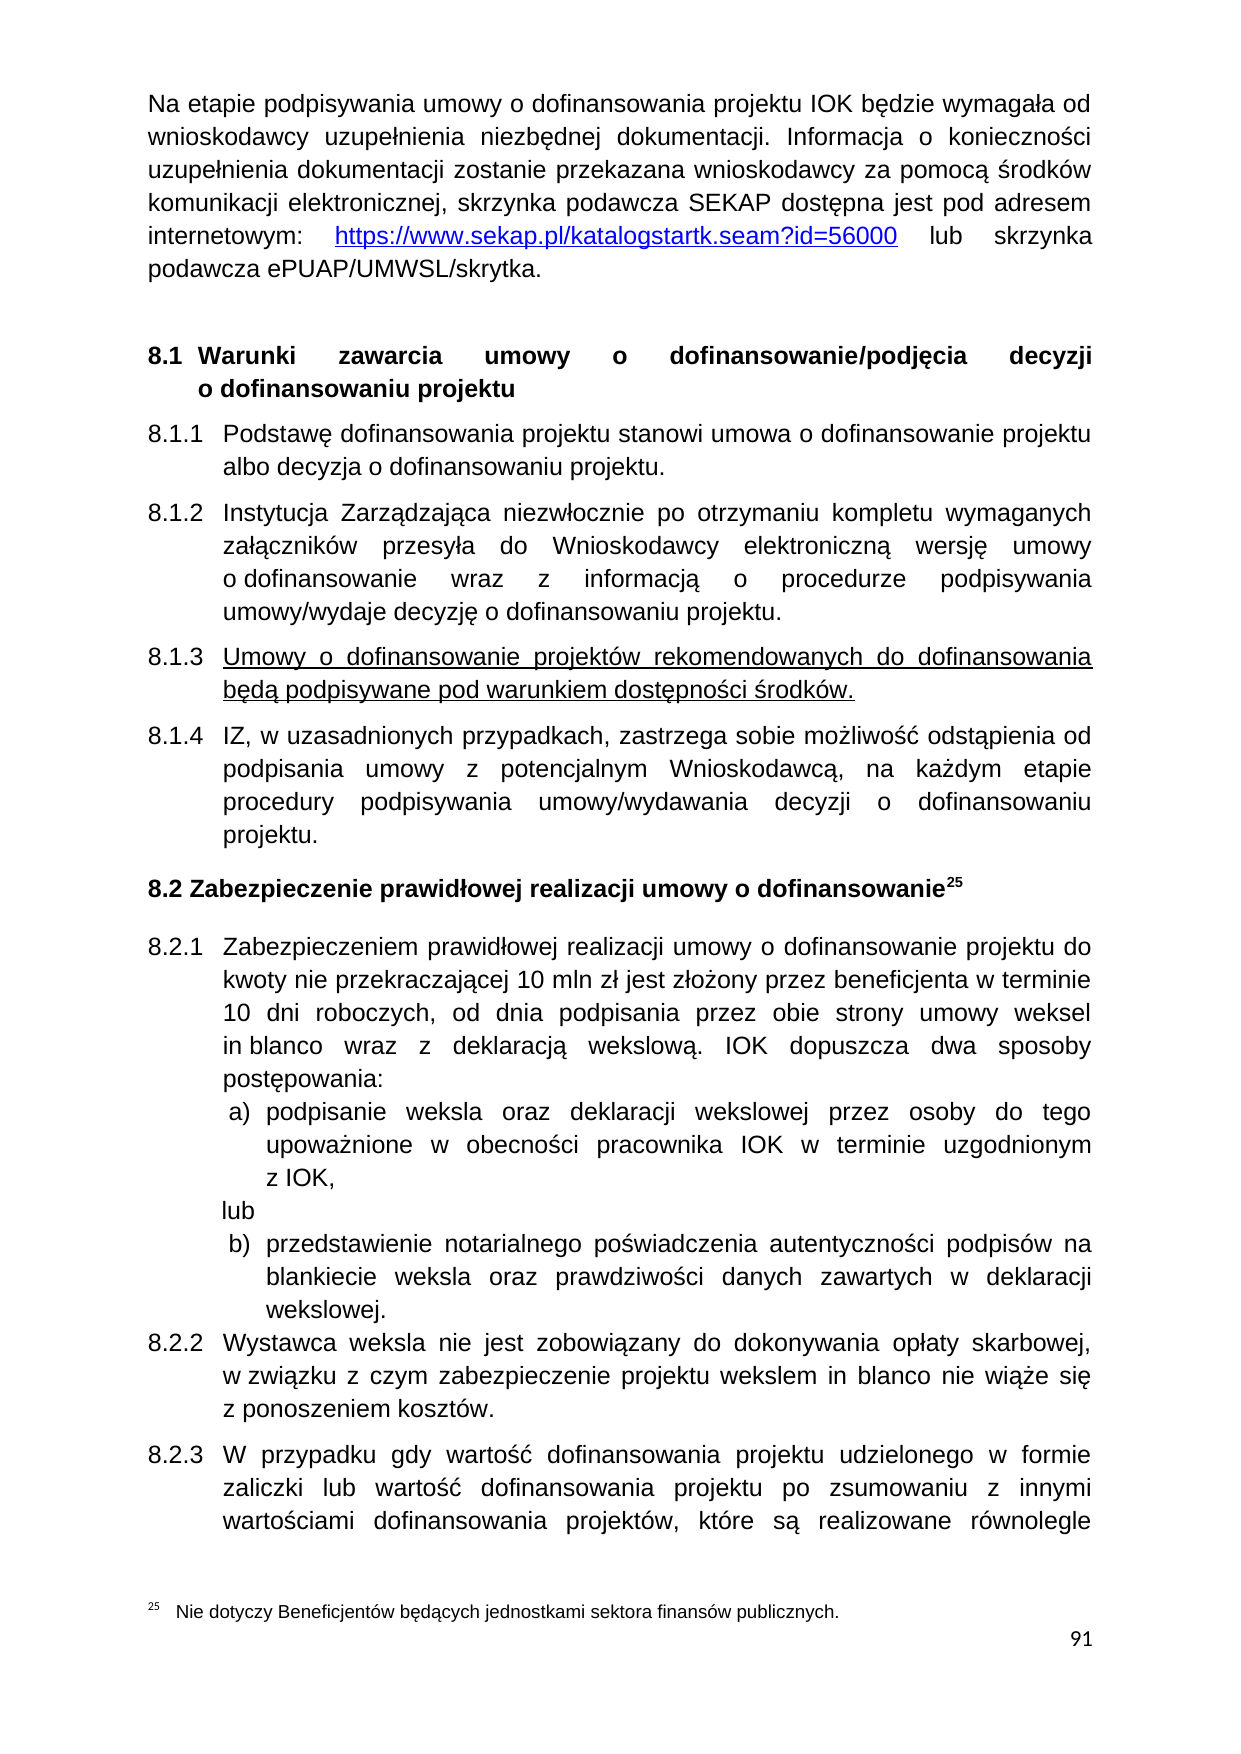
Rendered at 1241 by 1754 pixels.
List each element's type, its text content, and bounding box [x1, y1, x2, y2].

text Na etapie podpisywania umowy o dofinansowania projektu IOK będzie wymagała od wnioskodawcy uzupełnienia niezbędnej dokumentacji. Informacja o konieczności uzupełnienia dokumentacji zostanie przekazana wnioskodawcy za pomocą środków komunikacji elektronicznej, skrzynka podawcza SEKAP dostępna jest pod adresem internetowym: https://www.sekap.pl/katalogstartk.seam?id=56000 lub skrzynka podawcza ePUAP/UMWSL/skrytka. [148, 89, 1093, 282]
list przedstawienie notarialnego poświadczenia autentyczności podpisów na blankiecie weksla oraz prawdziwości danych zawartych w deklaracji wekslowej. [228, 1229, 1093, 1324]
list Umowy o dofinansowanie projektów rekomendowanych do dofinansowania będą podpisywane pod warunkiem dostępności środków. [148, 642, 1093, 704]
list Wystawca weksla nie jest zobowiązany do dokonywania opłaty skarbowej, w związku z czym zabezpieczenie projektu wekslem in blanco nie wiąże się z ponoszeniem kosztów. [148, 1328, 1093, 1423]
subtitle 8.2 Zabezpieczenie prawidłowej realizacji umowy o dofinansowanie [148, 874, 1093, 902]
list Podstawę dofinansowania projektu stanowi umowa o dofinansowanie projektu albo decyzja o dofinansowaniu projektu. [148, 419, 1093, 481]
list IZ, w uzasadnionych przypadkach, zastrzega sobie możliwość odstąpienia od podpisania umowy z potencjalnym Wnioskodawcą, na każdym etapie procedury podpisywania umowy/wydawania decyzji o dofinansowaniu projektu. [148, 721, 1093, 849]
list Zabezpieczeniem prawidłowej realizacji umowy o dofinansowanie projektu do kwoty nie przekraczającej 10 mln zł jest złożony przez beneficjenta w terminie 10 dni roboczych, od dnia podpisania przez obie strony umowy weksel in blanco wraz z deklaracją wekslową. IOK dopuszcza dwa sposoby postępowania: [148, 932, 1093, 1093]
subtitle Warunki zawarcia umowy o dofinansowanie/podjęcia decyzji o dofinansowaniu projektu [148, 341, 1093, 402]
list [148, 1439, 1093, 1534]
text lub [148, 1196, 1093, 1225]
list podpisanie weksla oraz deklaracji wekslowej przez osoby do tego upoważnione w obecności pracownika IOK w terminie uzgodnionym z IOK, [228, 1097, 1093, 1192]
list Instytucja Zarządzająca niezwłocznie po otrzymaniu kompletu wymaganych załączników przesyła do Wnioskodawcy elektroniczną wersję umowy o dofinansowanie wraz z informacją o procedurze podpisywania umowy/wydaje decyzję o dofinansowaniu projektu. [148, 498, 1093, 626]
